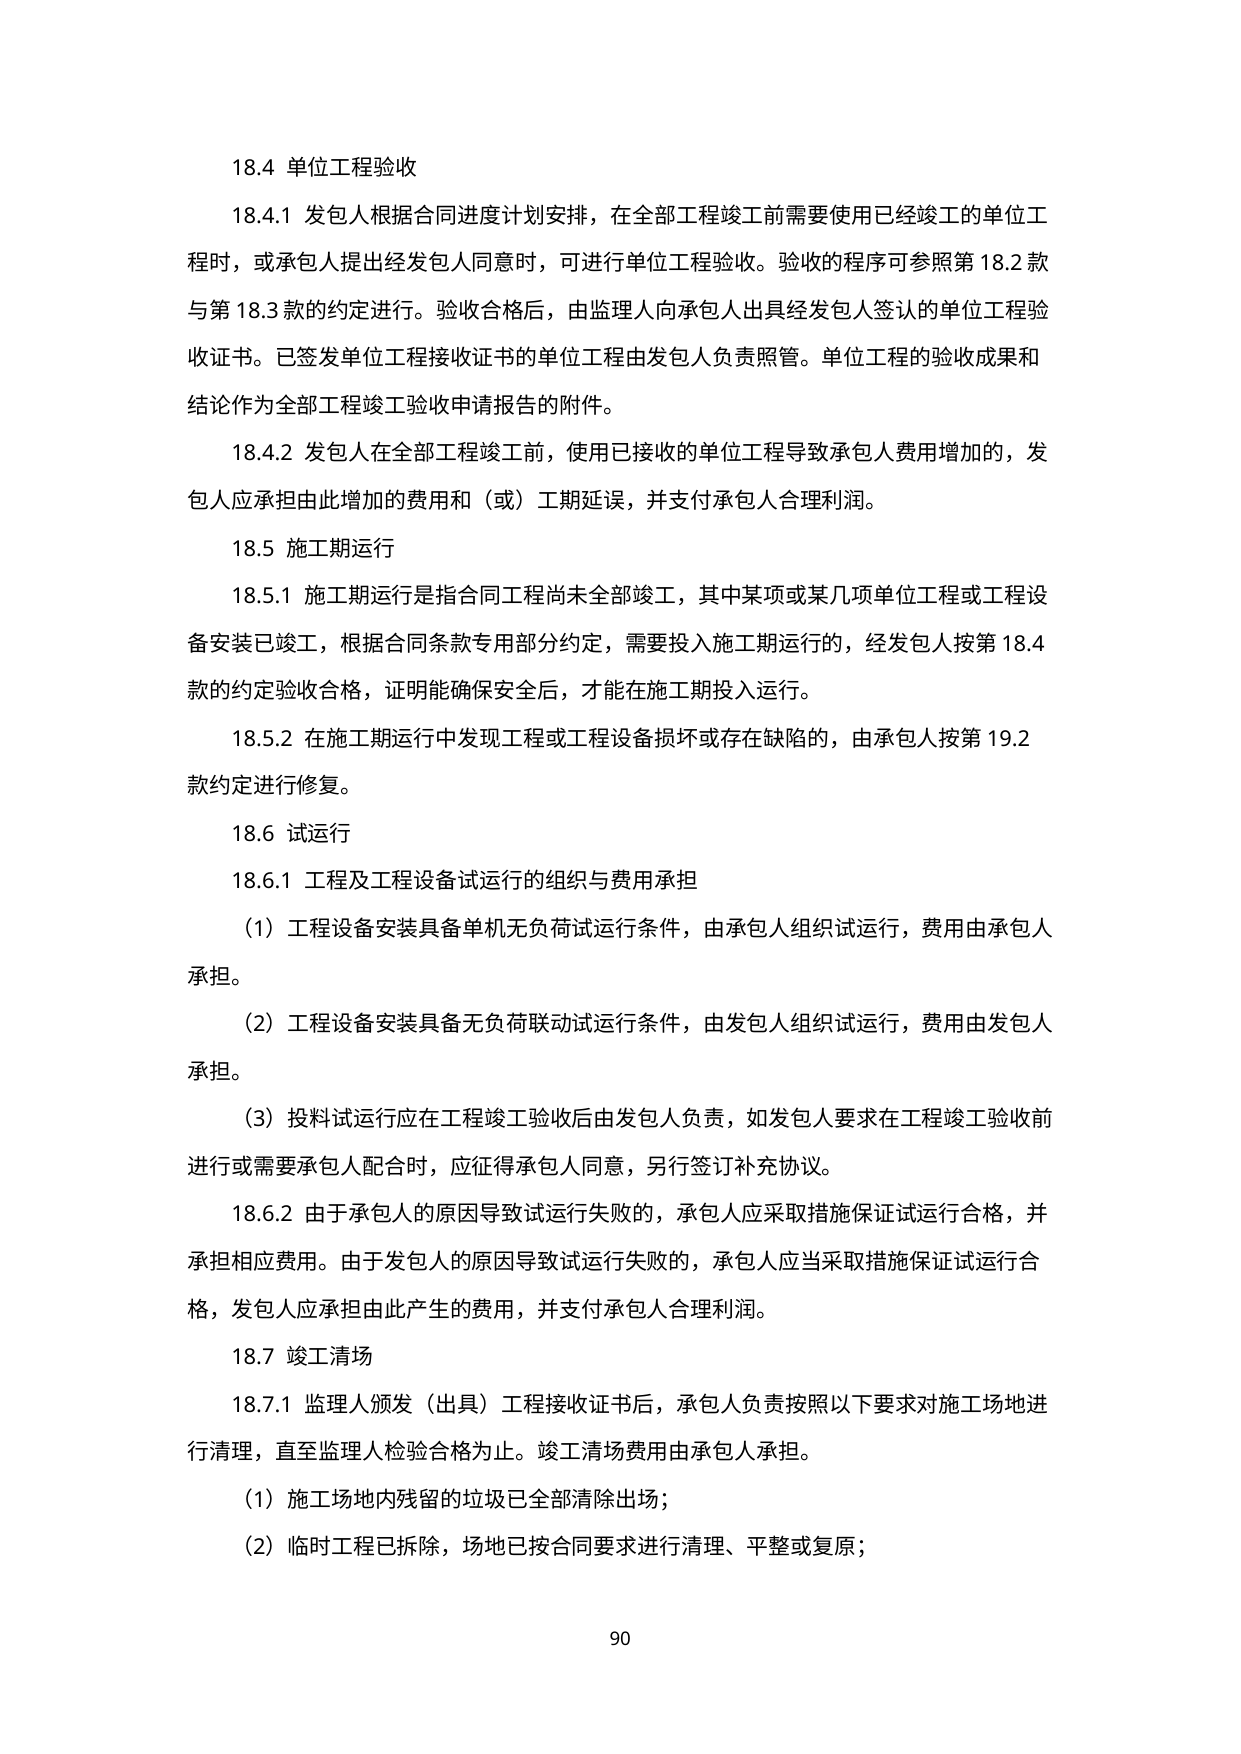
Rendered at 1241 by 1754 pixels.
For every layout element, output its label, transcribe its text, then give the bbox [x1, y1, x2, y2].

text 18.7.1 监理人颁发（出具）工程接收证书后，承包人负责按照以下要求对施工场地进行清理，直至监理人检验合格为止。竣工清场费用由承包人承担。 [187, 1387, 1053, 1466]
text 18.5.1 施工期运行是指合同工程尚未全部竣工，其中某项或某几项单位工程或工程设备安装已竣工，根据合同条款专用部分约定，需要投入施工期运行的，经发包人按第18.4款的约定验收合格，证明能确保安全后，才能在施工期投入运行。 [187, 578, 1053, 705]
text 18.4.2 发包人在全部工程竣工前，使用已接收的单位工程导致承包人费用增加的，发包人应承担由此增加的费用和（或）工期延误，并支付承包人合理利润。 [187, 435, 1053, 515]
text （1）施工场地内残留的垃圾已全部清除出场； [187, 1482, 1053, 1513]
text （2）工程设备安装具备无负荷联动试运行条件，由发包人组织试运行，费用由发包人承担。 [187, 1006, 1053, 1086]
text （1）工程设备安装具备单机无负荷试运行条件，由承包人组织试运行，费用由承包人承担。 [187, 911, 1053, 990]
text 18.5.2 在施工期运行中发现工程或工程设备损坏或存在缺陷的，由承包人按第19.2款约定进行修复。 [187, 721, 1053, 800]
text （2）临时工程已拆除，场地已按合同要求进行清理、平整或复原； [187, 1529, 1053, 1561]
text 18.4.1 发包人根据合同进度计划安排，在全部工程竣工前需要使用已经竣工的单位工程时，或承包人提出经发包人同意时，可进行单位工程验收。验收的程序可参照第18.2款与第18.3款的约定进行。验收合格后，由监理人向承包人出具经发包人签认的单位工程验收证书。已签发单位工程接收证书的单位工程由发包人负责照管。单位工程的验收成果和结论作为全部工程竣工验收申请报告的附件。 [187, 198, 1053, 419]
text （3）投料试运行应在工程竣工验收后由发包人负责，如发包人要求在工程竣工验收前进行或需要承包人配合时，应征得承包人同意，另行签订补充协议。 [187, 1101, 1053, 1181]
text 18.4 单位工程验收 [187, 150, 1053, 182]
text 18.7 竣工清场 [187, 1339, 1053, 1371]
text 18.6 试运行 [187, 816, 1053, 848]
text 18.6.2 由于承包人的原因导致试运行失败的，承包人应采取措施保证试运行合格，并承担相应费用。由于发包人的原因导致试运行失败的，承包人应当采取措施保证试运行合格，发包人应承担由此产生的费用，并支付承包人合理利润。 [187, 1196, 1053, 1323]
text 18.6.1 工程及工程设备试运行的组织与费用承担 [187, 863, 1053, 895]
text 18.5 施工期运行 [187, 531, 1053, 562]
